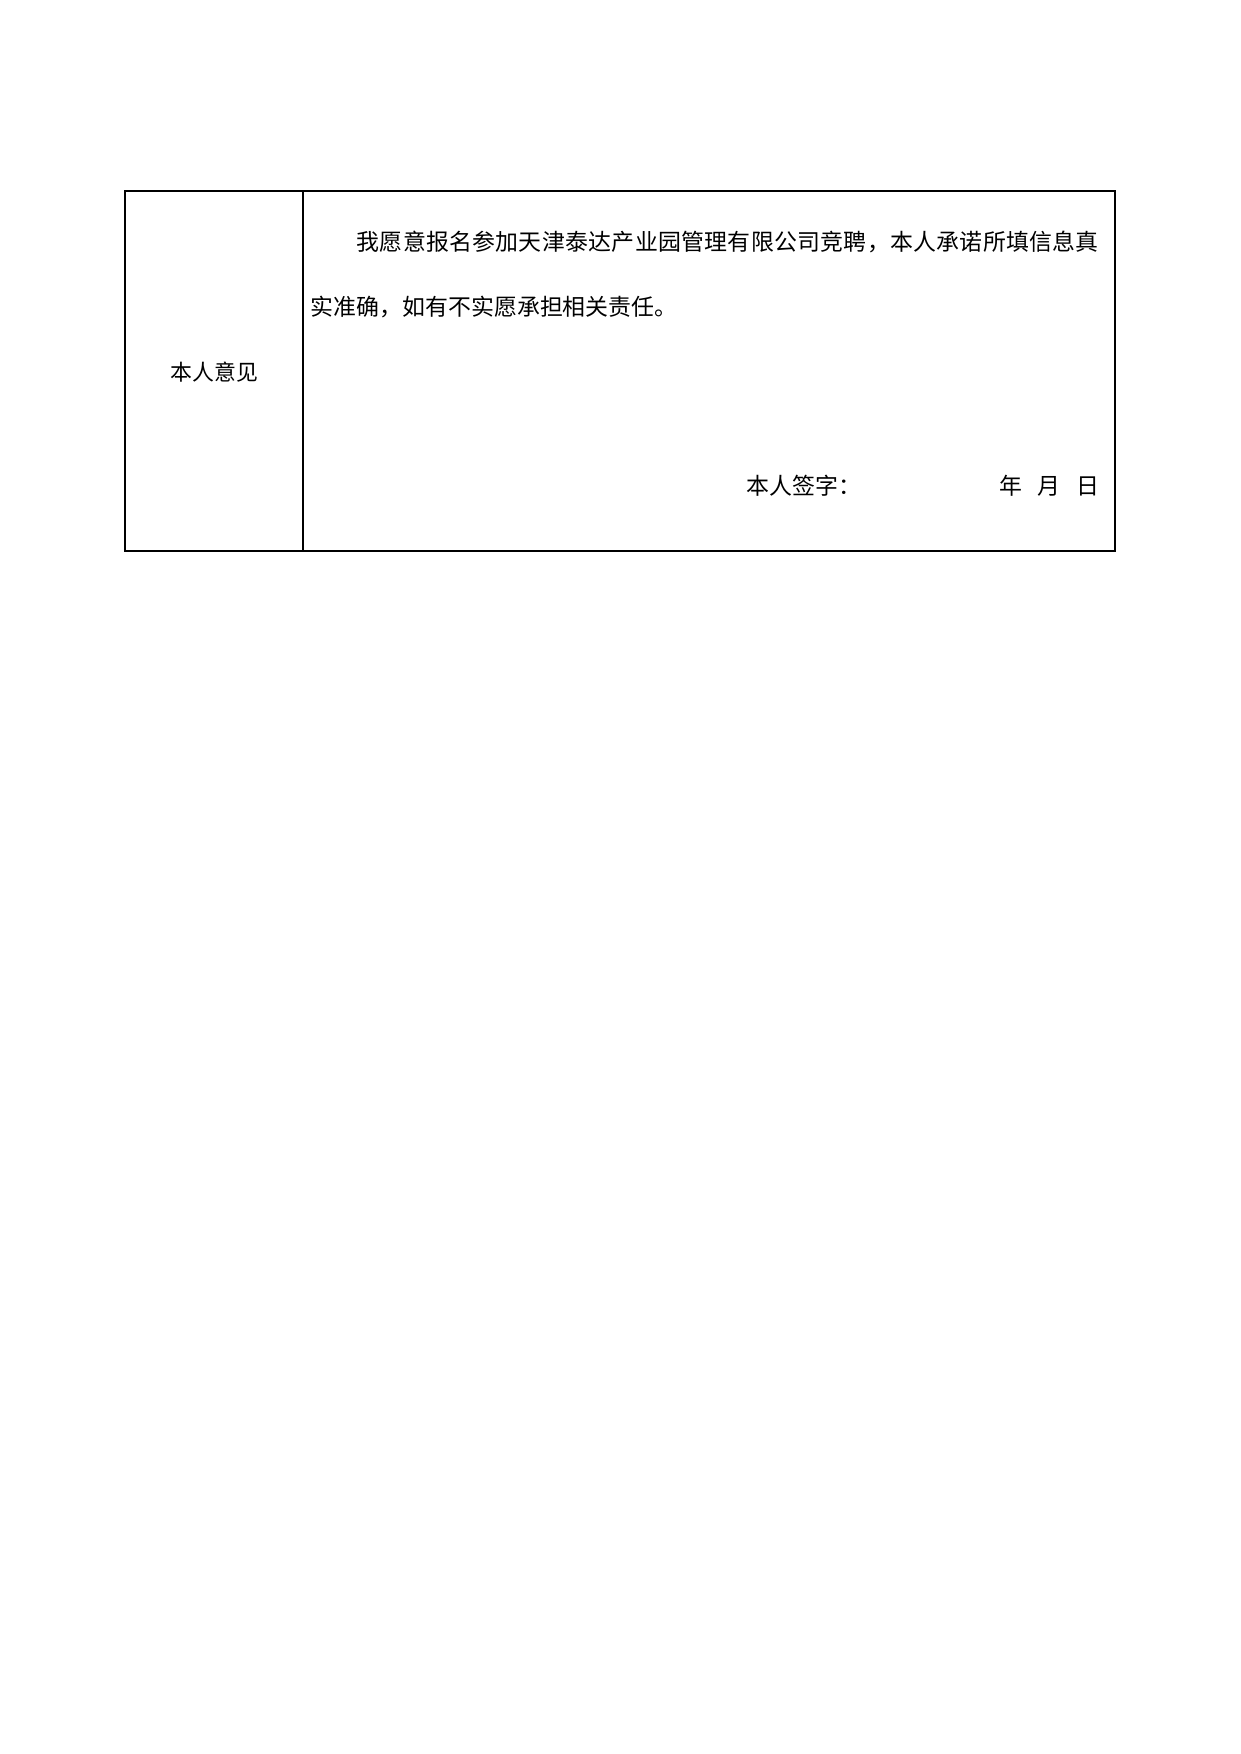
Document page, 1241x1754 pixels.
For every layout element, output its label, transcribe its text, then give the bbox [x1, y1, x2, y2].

table_cell 本人意见 [126, 192, 302, 549]
table_cell 我愿意报名参加天津泰达产业园管理有限公司竞聘，本人承诺所填信息真实准确，如有不实愿承担相关责任。 本人签字： 年 月 日 [304, 192, 1114, 549]
